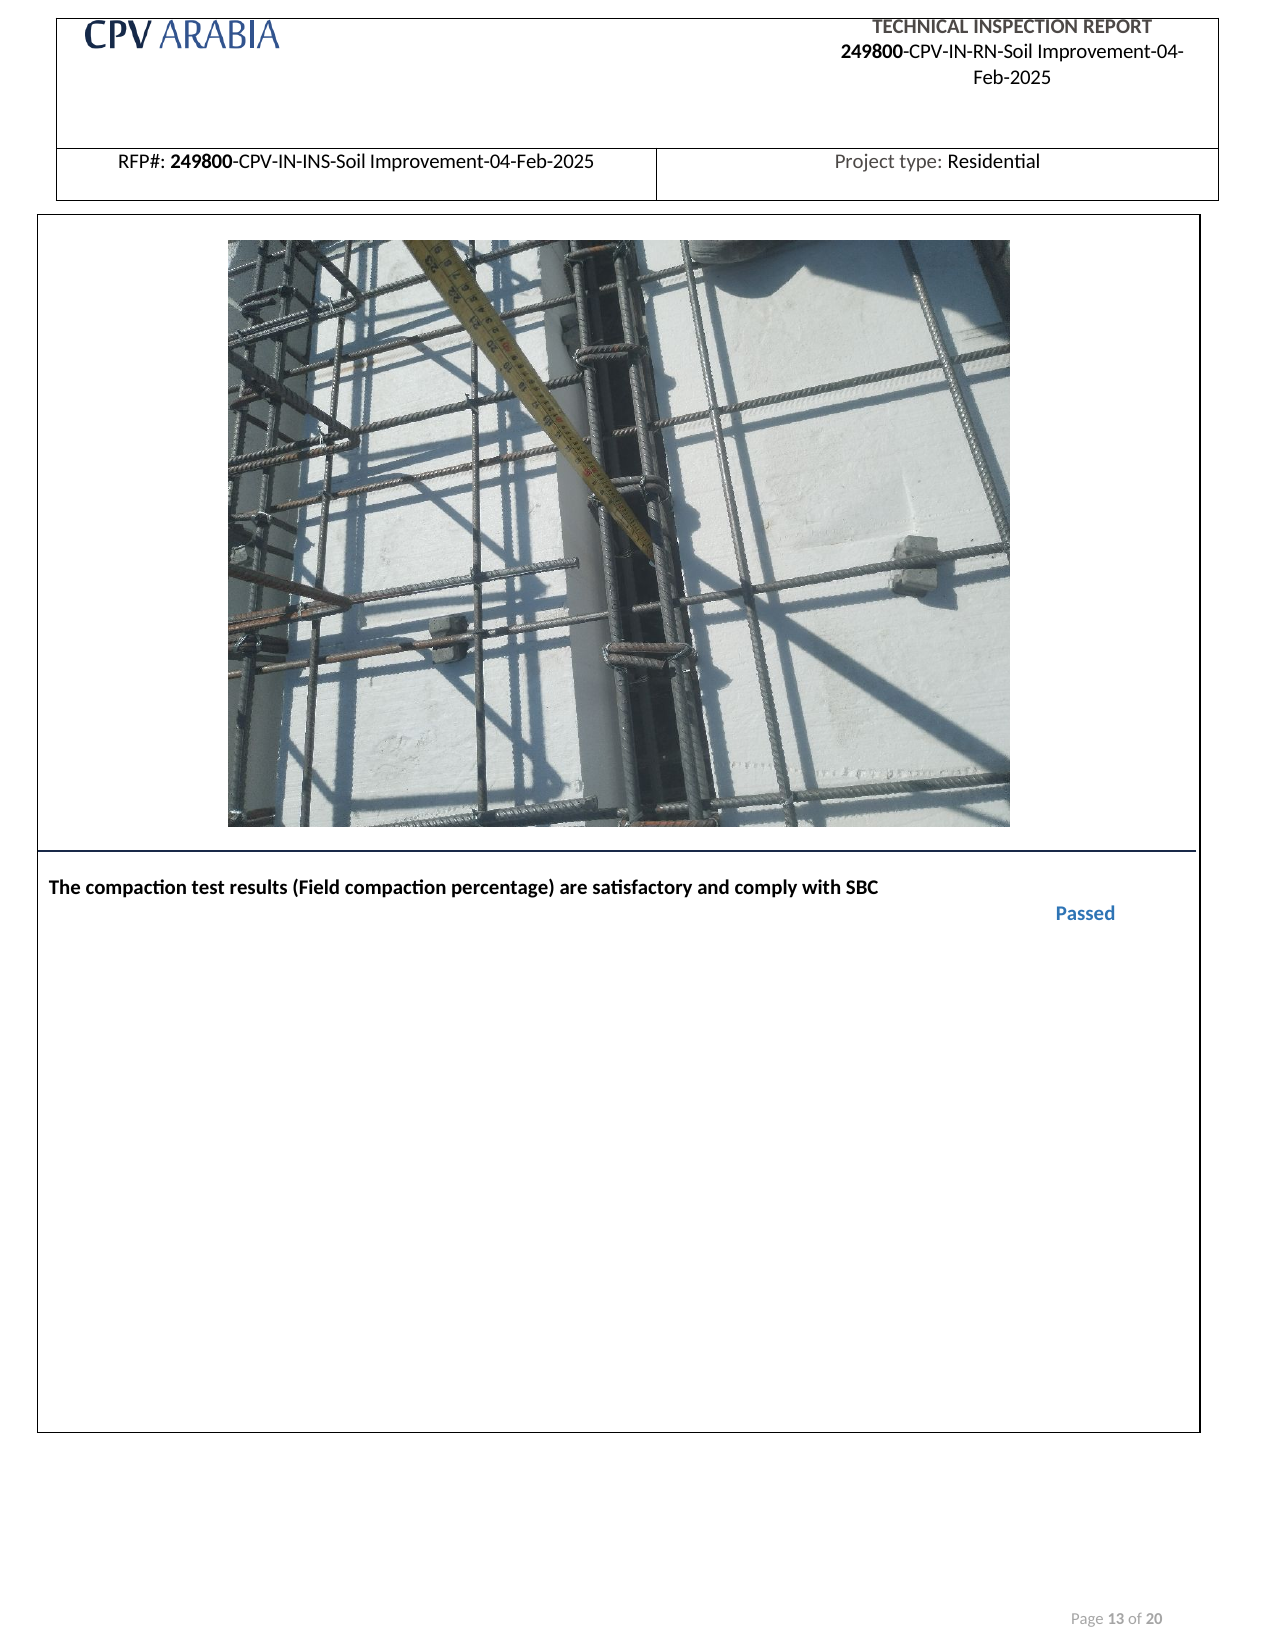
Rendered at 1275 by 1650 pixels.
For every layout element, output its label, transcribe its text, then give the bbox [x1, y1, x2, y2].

picture [80, 19, 287, 52]
picture [228, 240, 1010, 827]
table_cell The compaction test results (Field compaction percentage) are satisfactory and comply with SBC Passed [38, 215, 1199, 1432]
